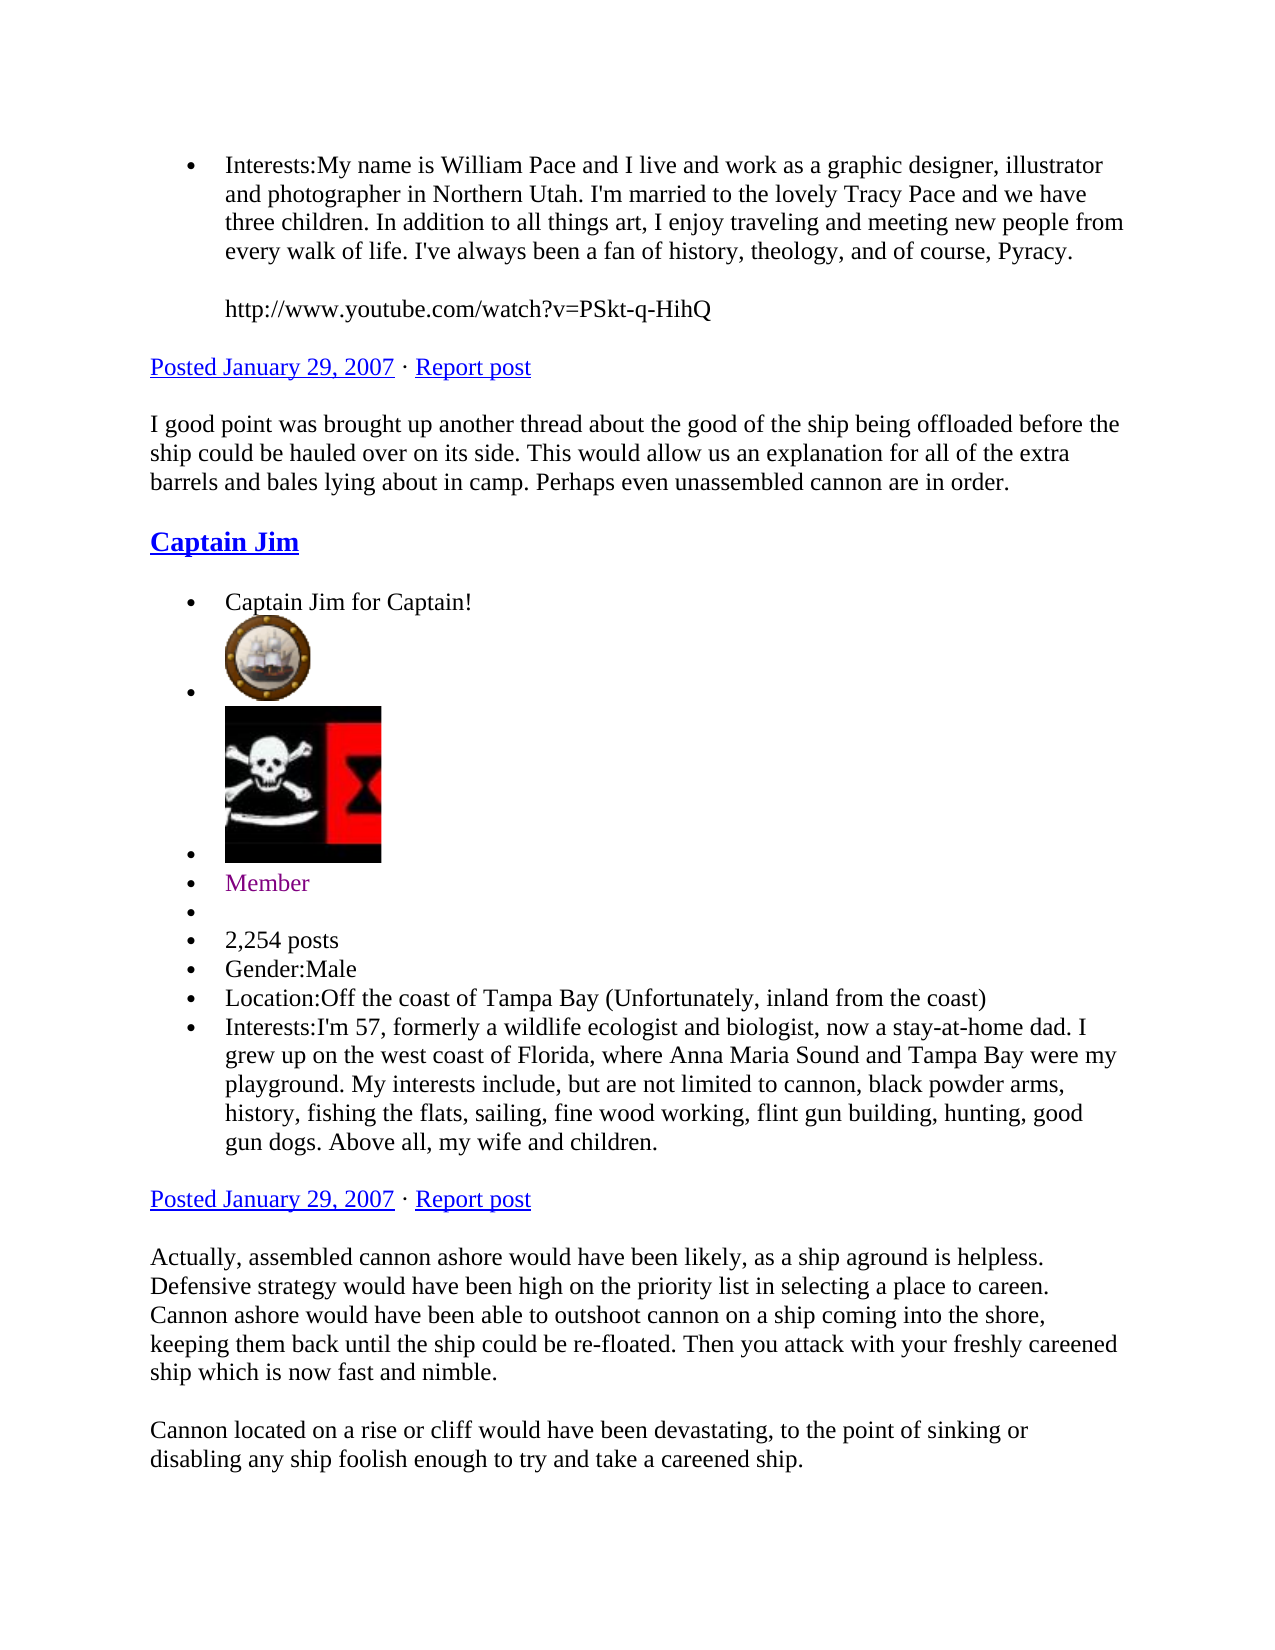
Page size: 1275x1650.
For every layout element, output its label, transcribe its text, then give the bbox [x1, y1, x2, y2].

list Member [187, 868, 1125, 897]
picture [225, 615, 311, 701]
list Location:Off the coast of Tampa Bay (Unfortunately, inland from the coast) [187, 983, 1125, 1012]
list Captain Jim for Captain! [187, 587, 1125, 615]
text I good point was brought up another thread about the good of the ship being offloaded before the ship could be hauled over on its side. This would allow us an explanation for all of the extra barrels and bales lying about in camp. Perhaps even unassembled cannon are in order. [150, 409, 1125, 496]
list Gender:Male [187, 954, 1125, 983]
list Interests:I'm 57, formerly a wildlife ecologist and biologist, now a stay-at-home dad. I grew up on the west coast of Florida, where Anna Maria Sound and Tampa Bay were my playground. My interests include, but are not limited to cannon, black powder arms, history, fishing the flats, sailing, fine wood working, flint gun building, hunting, good gun dogs. Above all, my wife and children. [187, 1012, 1125, 1155]
text Cannon located on a rise or cliff would have been devastating, to the point of sinking or disabling any ship foolish enough to try and take a careened ship. [150, 1415, 1125, 1473]
picture [225, 706, 382, 863]
text Actually, assembled cannon ashore would have been likely, as a ship aground is helpless. Defensive strategy would have been high on the priority list in selecting a place to careen. Cannon ashore would have been able to outshoot cannon on a ship coming into the shore, keeping them back until the ship could be re-floated. Then you attack with your freshly careened ship which is now fast and nimble. [150, 1242, 1125, 1386]
text Posted January 29, 2007 · Report post [150, 1184, 1125, 1213]
list 2,254 posts [187, 925, 1125, 954]
text Captain Jim [150, 525, 1125, 557]
text Posted January 29, 2007 · Report post [150, 352, 1125, 380]
list Interests:My name is William Pace and I live and work as a graphic designer, illustrator and photographer in Northern Utah. I'm married to the lovely Tracy Pace and we have three children. In addition to all things art, I enjoy traveling and meeting new people from every walk of life. I've always been a fan of history, theology, and of course, Pyracy. http://www.youtube.com/watch?v=PSkt-q-HihQ [187, 150, 1125, 322]
